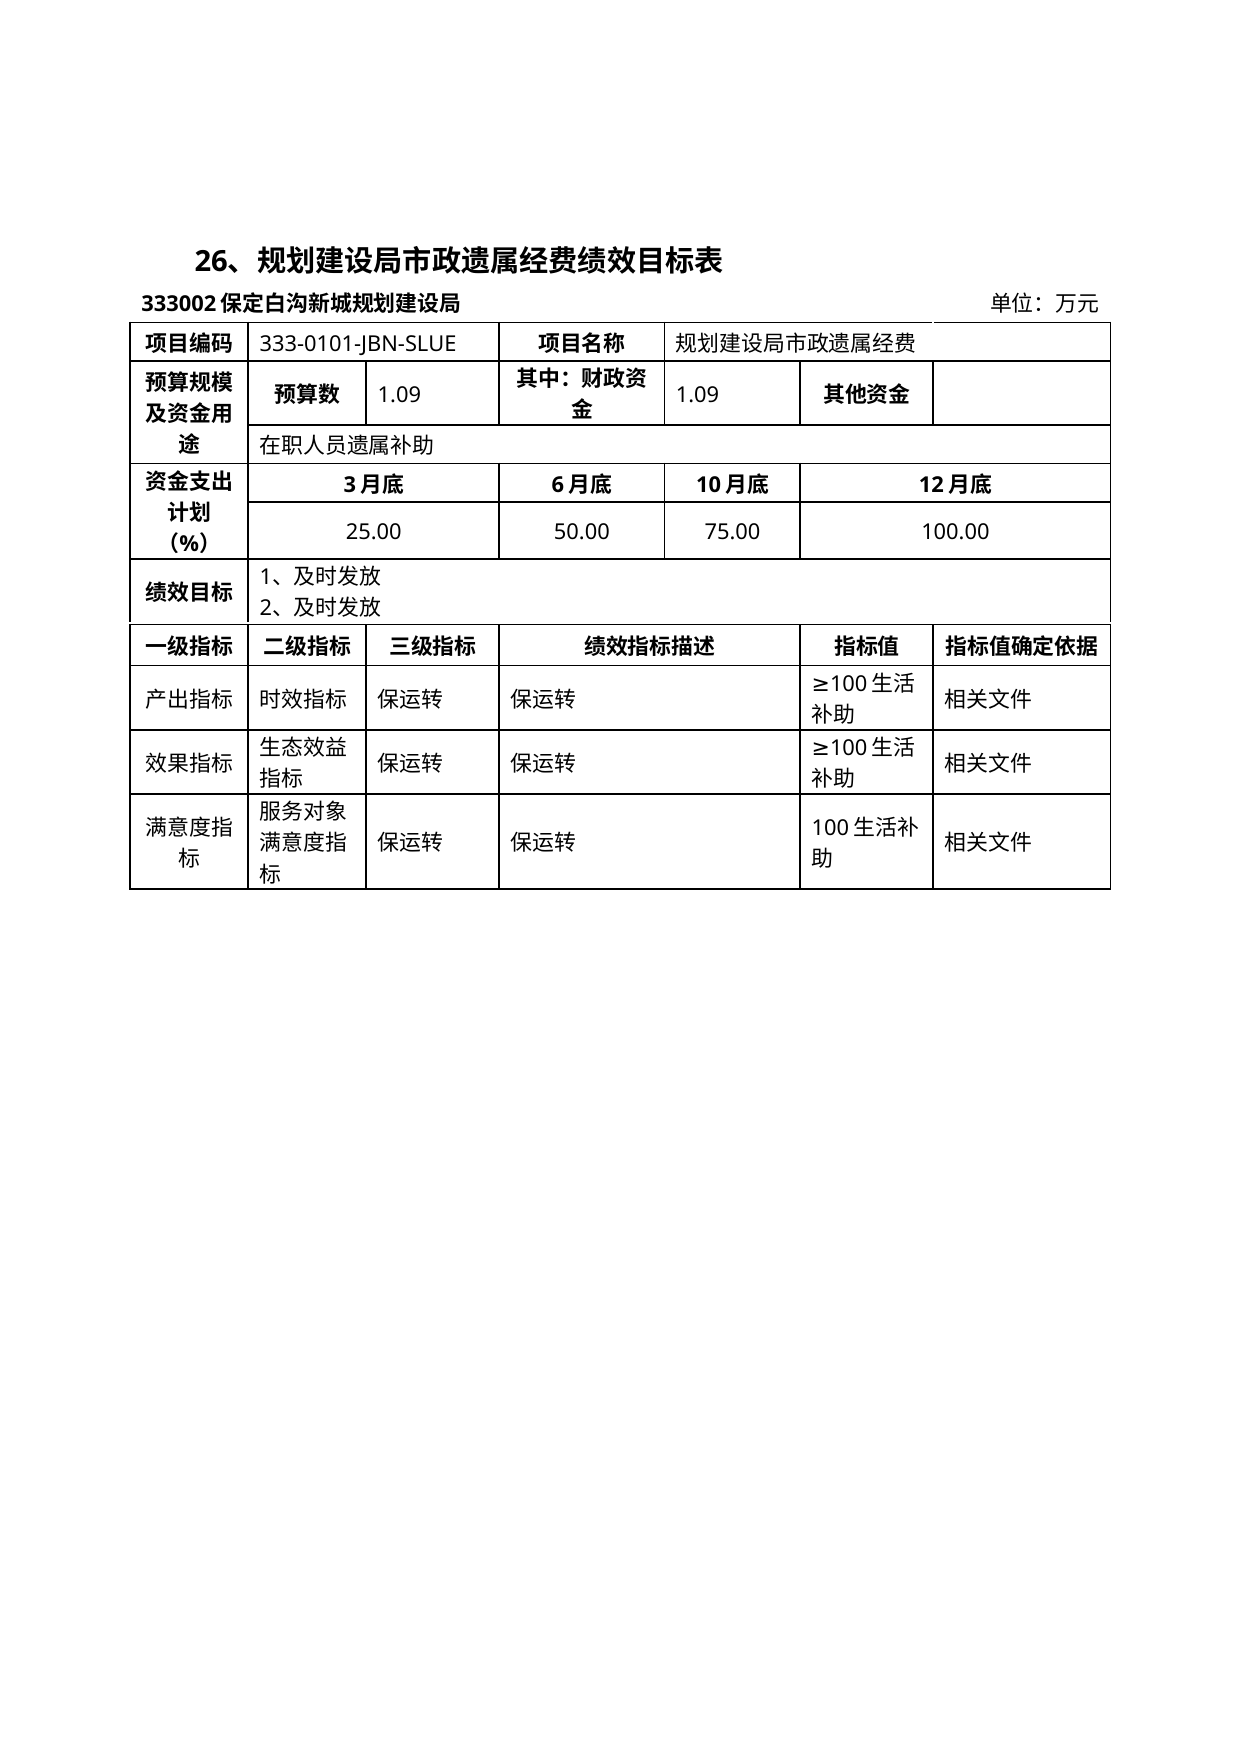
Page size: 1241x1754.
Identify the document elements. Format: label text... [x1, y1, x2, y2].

table_cell 1、及时发放 2、及时发放 [249, 560, 1110, 622]
table_header 指标值 [801, 625, 932, 665]
table_cell 满意度指标 [131, 795, 247, 888]
table_cell 3月底 [249, 464, 498, 501]
table_cell 333-0101-JBN-SLUE [249, 323, 498, 360]
table_cell 产出指标 [131, 666, 247, 729]
table_header 单位：万元 [934, 282, 1110, 322]
table_cell [934, 362, 1110, 424]
table_cell 12月底 [801, 464, 1110, 501]
table_cell 项目编码 [131, 323, 247, 360]
table_cell 生态效益指标 [249, 731, 365, 793]
table_cell 预算规模及资金用途 [131, 362, 247, 463]
table_cell 时效指标 [249, 666, 365, 729]
table_cell 100生活补助 [801, 795, 932, 888]
table_header 二级指标 [249, 625, 365, 665]
table_cell 项目名称 [500, 323, 664, 360]
table_cell 6月底 [500, 464, 664, 501]
table_cell 100.00 [801, 503, 1110, 558]
table_cell 规划建设局市政遗属经费 [665, 323, 1110, 360]
table_cell 25.00 [249, 503, 498, 558]
table_cell 75.00 [665, 503, 799, 558]
table_cell 保运转 [500, 795, 799, 888]
table_cell 资金支出计划（%） [131, 464, 247, 558]
table_cell 其他资金 [801, 362, 932, 424]
table_cell 绩效目标 [131, 560, 247, 622]
table_cell 服务对象满意度指标 [249, 795, 365, 888]
table_header 333002保定白沟新城规划建设局 [131, 282, 932, 322]
table_cell 效果指标 [131, 731, 247, 793]
text 26、规划建设局市政遗属经费绩效目标表 [136, 238, 1104, 280]
table_cell 其中：财政资金 [500, 362, 664, 424]
table_cell 保运转 [367, 666, 498, 729]
table_cell 1.09 [367, 362, 498, 424]
table_cell ≥100生活补助 [801, 731, 932, 793]
table_cell 保运转 [500, 731, 799, 793]
table_cell 相关文件 [934, 731, 1110, 793]
table_cell 1.09 [665, 362, 799, 424]
table_cell 预算数 [249, 362, 365, 424]
table_header 一级指标 [131, 625, 247, 665]
table_cell 在职人员遗属补助 [249, 426, 1110, 463]
table_cell 相关文件 [934, 795, 1110, 888]
table_header 指标值确定依据 [934, 625, 1110, 665]
table_cell ≥100生活补助 [801, 666, 932, 729]
table_cell 保运转 [500, 666, 799, 729]
table_cell 50.00 [500, 503, 664, 558]
table_cell 保运转 [367, 731, 498, 793]
table_header 三级指标 [367, 625, 498, 665]
table_cell 10月底 [665, 464, 799, 501]
table_cell 保运转 [367, 795, 498, 888]
table_cell 相关文件 [934, 666, 1110, 729]
table_header 绩效指标描述 [500, 625, 799, 665]
